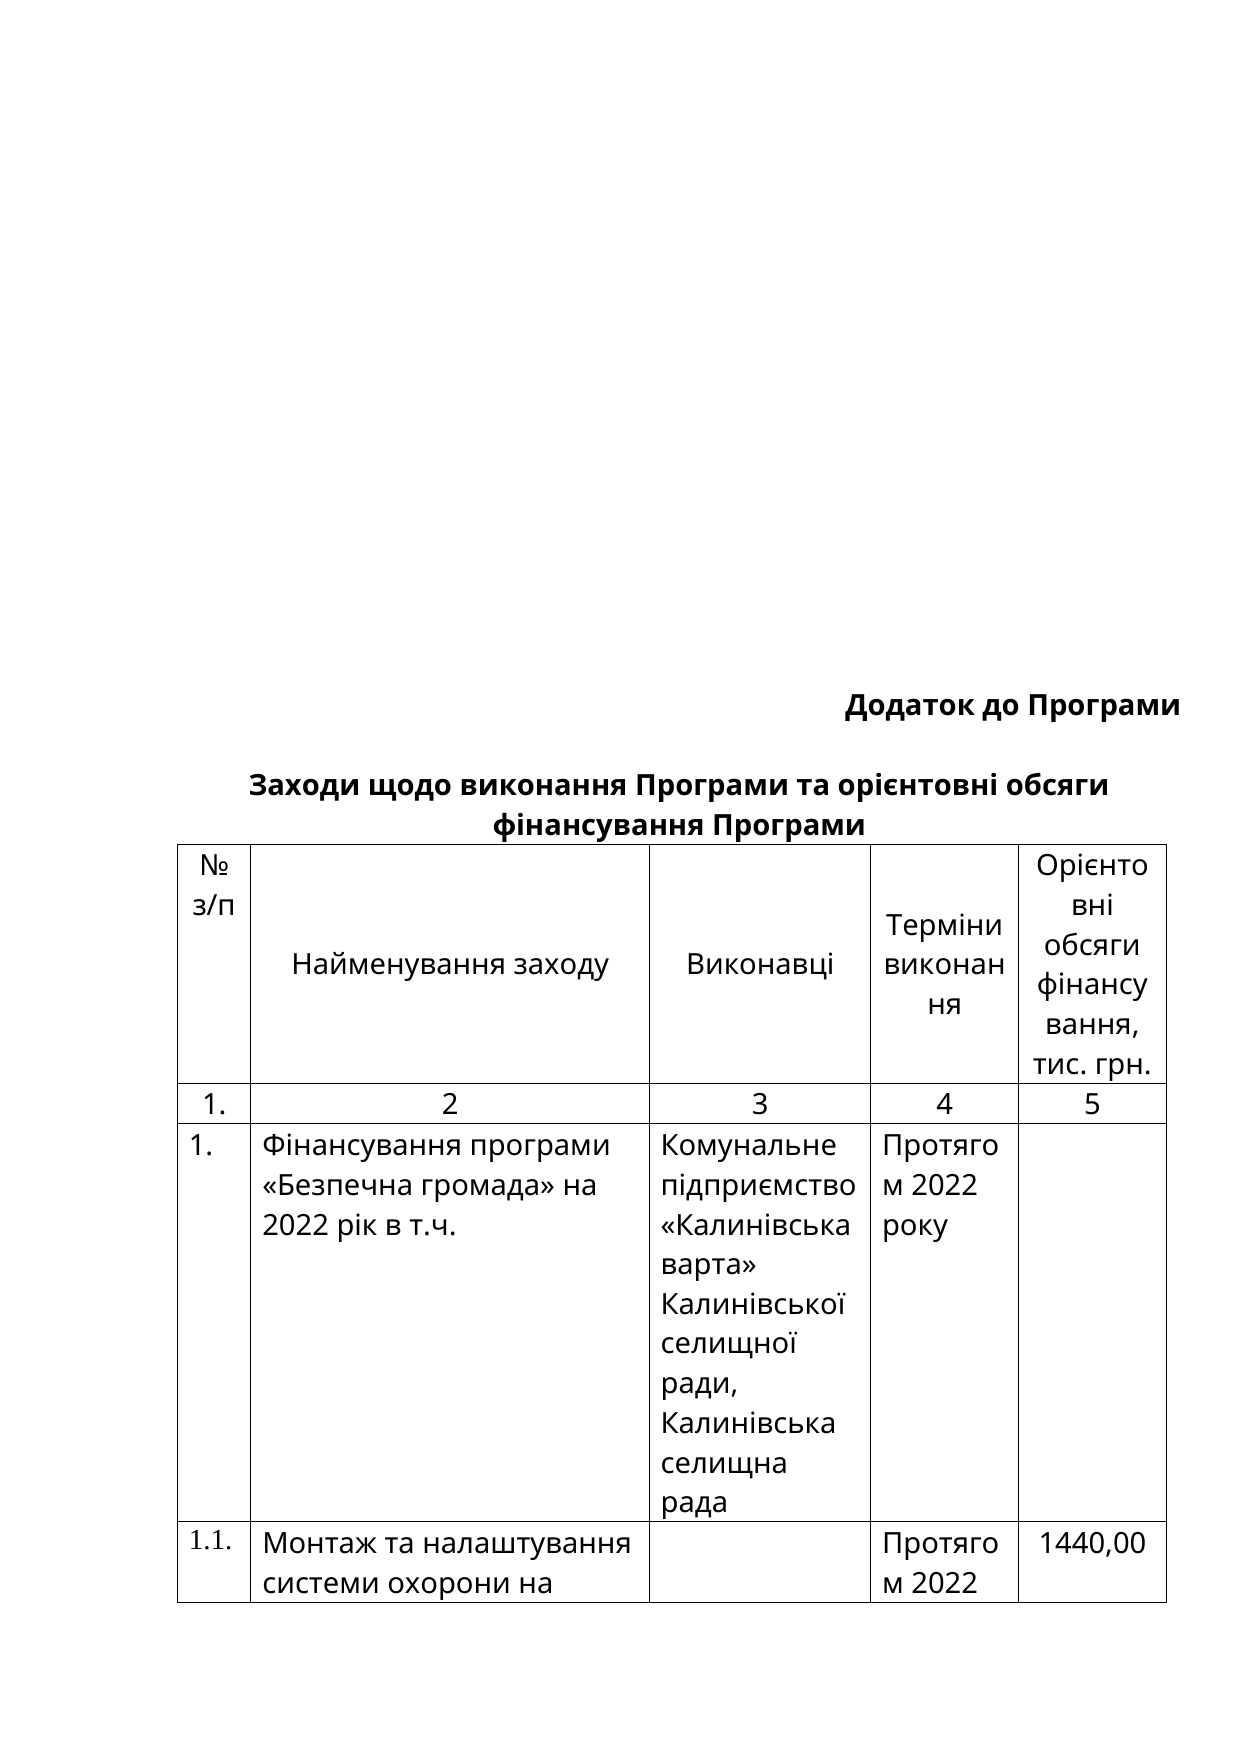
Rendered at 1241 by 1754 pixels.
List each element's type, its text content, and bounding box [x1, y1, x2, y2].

table_cell Фінансування програми «Безпечна громада» на 2022 рік в т.ч. [251, 1124, 649, 1521]
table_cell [251, 1522, 649, 1602]
text Заходи щодо виконання Програми та орієнтовні обсяги [177, 764, 1181, 804]
table_cell [1019, 1124, 1166, 1521]
table_cell Комунальне підприємство «Калинівська варта» Калинівської селищної ради, Калинівська селищна рада [650, 1124, 870, 1521]
table_cell Протягом 2022 року [871, 1124, 1018, 1521]
table_cell 1. [178, 1084, 250, 1123]
table_header № з/п [178, 845, 250, 1083]
table_cell 5 [1019, 1084, 1166, 1123]
table_header Виконавці [650, 845, 870, 1083]
table_header Орієнтовні обсяги фінансування, тис. грн. [1019, 845, 1166, 1083]
table_cell [650, 1522, 870, 1602]
table_cell 2 [251, 1084, 649, 1123]
text фінансування Програми [177, 804, 1181, 843]
table_cell Протягом 2022 року [871, 1522, 1018, 1602]
table_header Терміни виконання [871, 845, 1018, 1083]
table_cell 1. [178, 1124, 250, 1521]
text Додаток до Програми [177, 685, 1181, 724]
table_cell 1440,00 [1019, 1522, 1166, 1602]
table_header Найменування заходу [251, 845, 649, 1083]
table_cell 4 [871, 1084, 1018, 1123]
table_cell 1.1. [178, 1522, 250, 1602]
table_cell 3 [650, 1084, 870, 1123]
